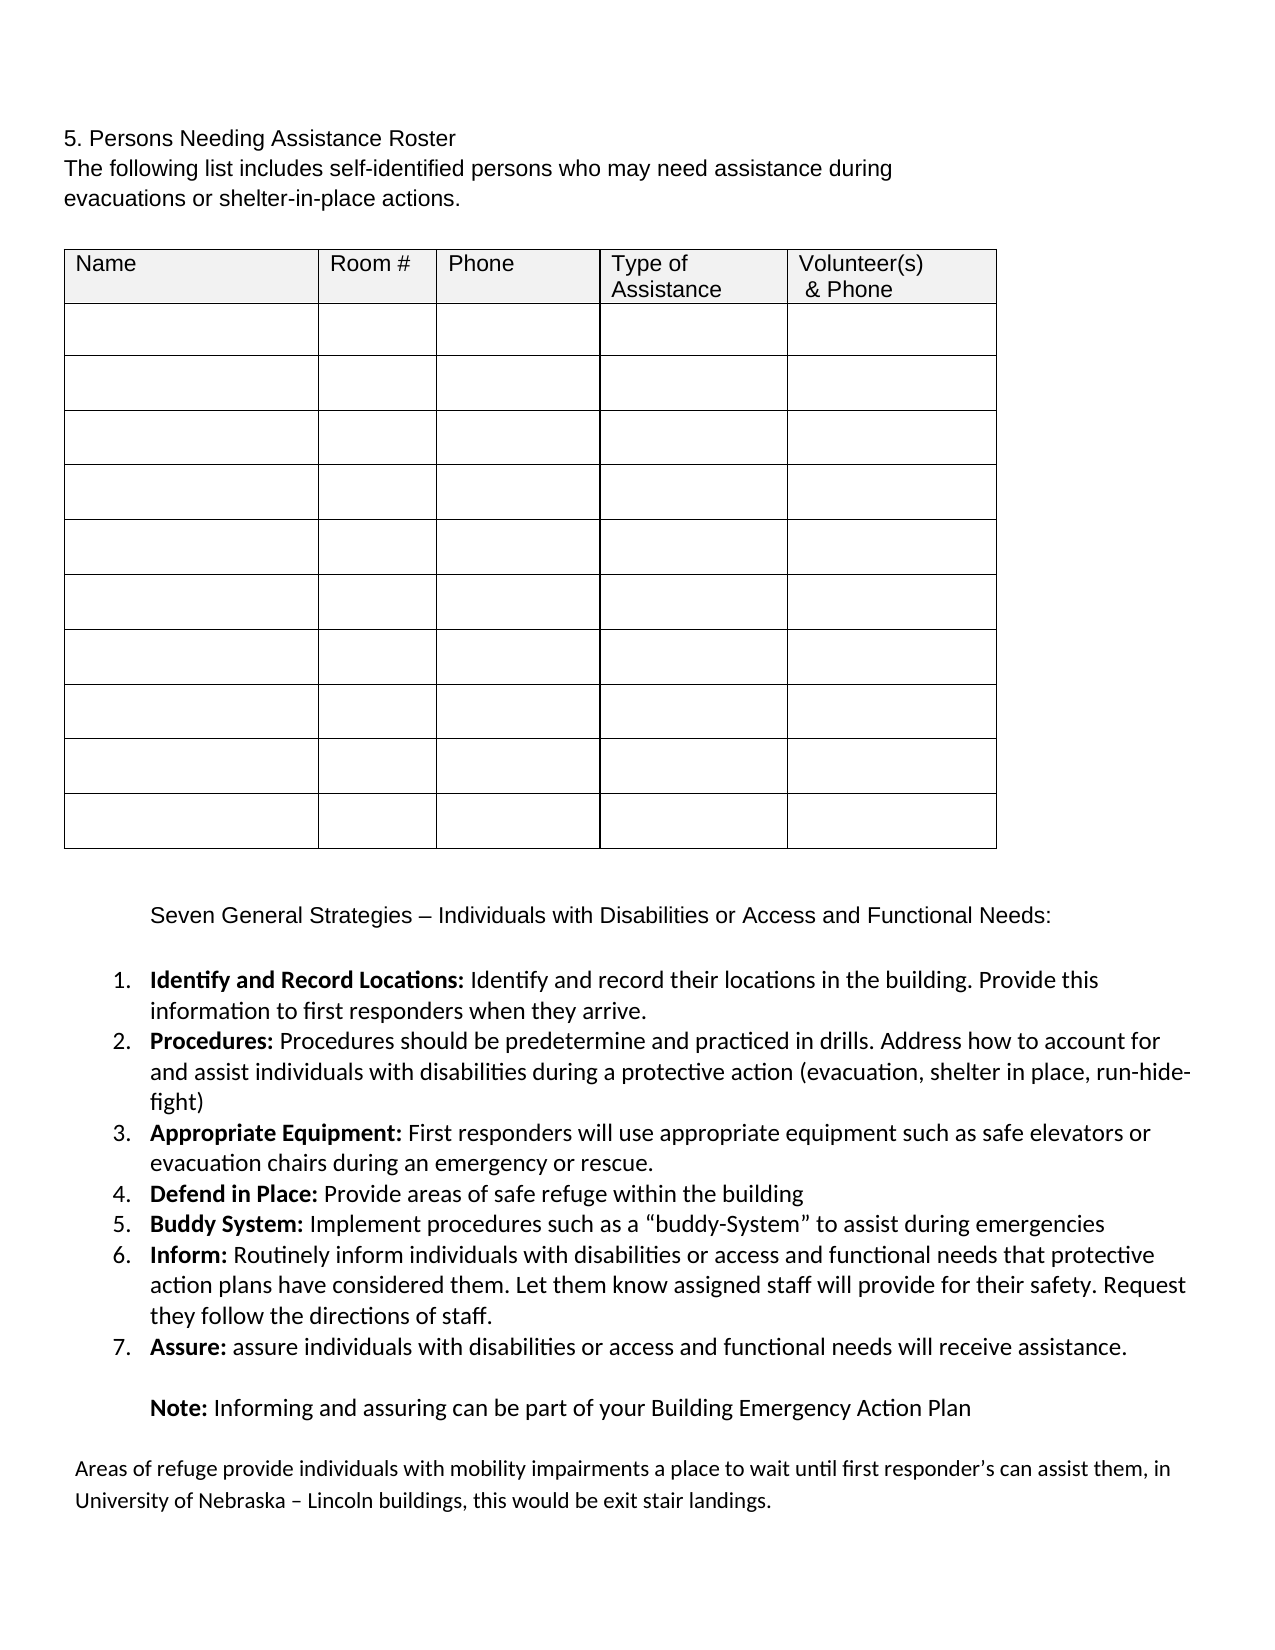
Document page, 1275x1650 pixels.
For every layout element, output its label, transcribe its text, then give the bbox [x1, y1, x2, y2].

list Appropriate Equipment: First responders will use appropriate equipment such as safe elevators or evacuation chairs during an emergency or rescue. [112, 1117, 1200, 1178]
list Identify and Record Locations: Identify and record their locations in the building. Provide this information to first responders when they arrive. [112, 964, 1200, 1026]
list Note: Informing and assuring can be part of your Building Emergency Action Plan [150, 1392, 1200, 1422]
subtitle Seven General Strategies – Individuals with Disabilities or Access and Functional Needs: [75, 902, 1200, 928]
list Procedures: Procedures should be predetermine and practiced in drills. Address how to account for and assist individuals with disabilities during a protective action (evacuation, shelter in place, run-hide-fight) [112, 1026, 1200, 1117]
list Inform: Routinely inform individuals with disabilities or access and functional needs that protective action plans have considered them. Let them know assigned staff will provide for their safety. Request they follow the directions of staff. [112, 1239, 1200, 1331]
text Areas of refuge provide individuals with mobility impairments a place to wait until first responder’s can assist them, in University of Nebraska – Lincoln buildings, this would be exit stair landings. [75, 1454, 1200, 1515]
list Assure: assure individuals with disabilities or access and functional needs will receive assistance. [112, 1331, 1200, 1361]
table_cell 5. Persons Needing Assistance Roster The following list includes self-identified persons who may need assistance during evacuations or shelter-in-place actions. [52, 75, 1008, 849]
list Defend in Place: Provide areas of safe refuge within the building [112, 1178, 1200, 1209]
list Buddy System: Implement procedures such as a “buddy-System” to assist during emergencies [112, 1209, 1200, 1239]
